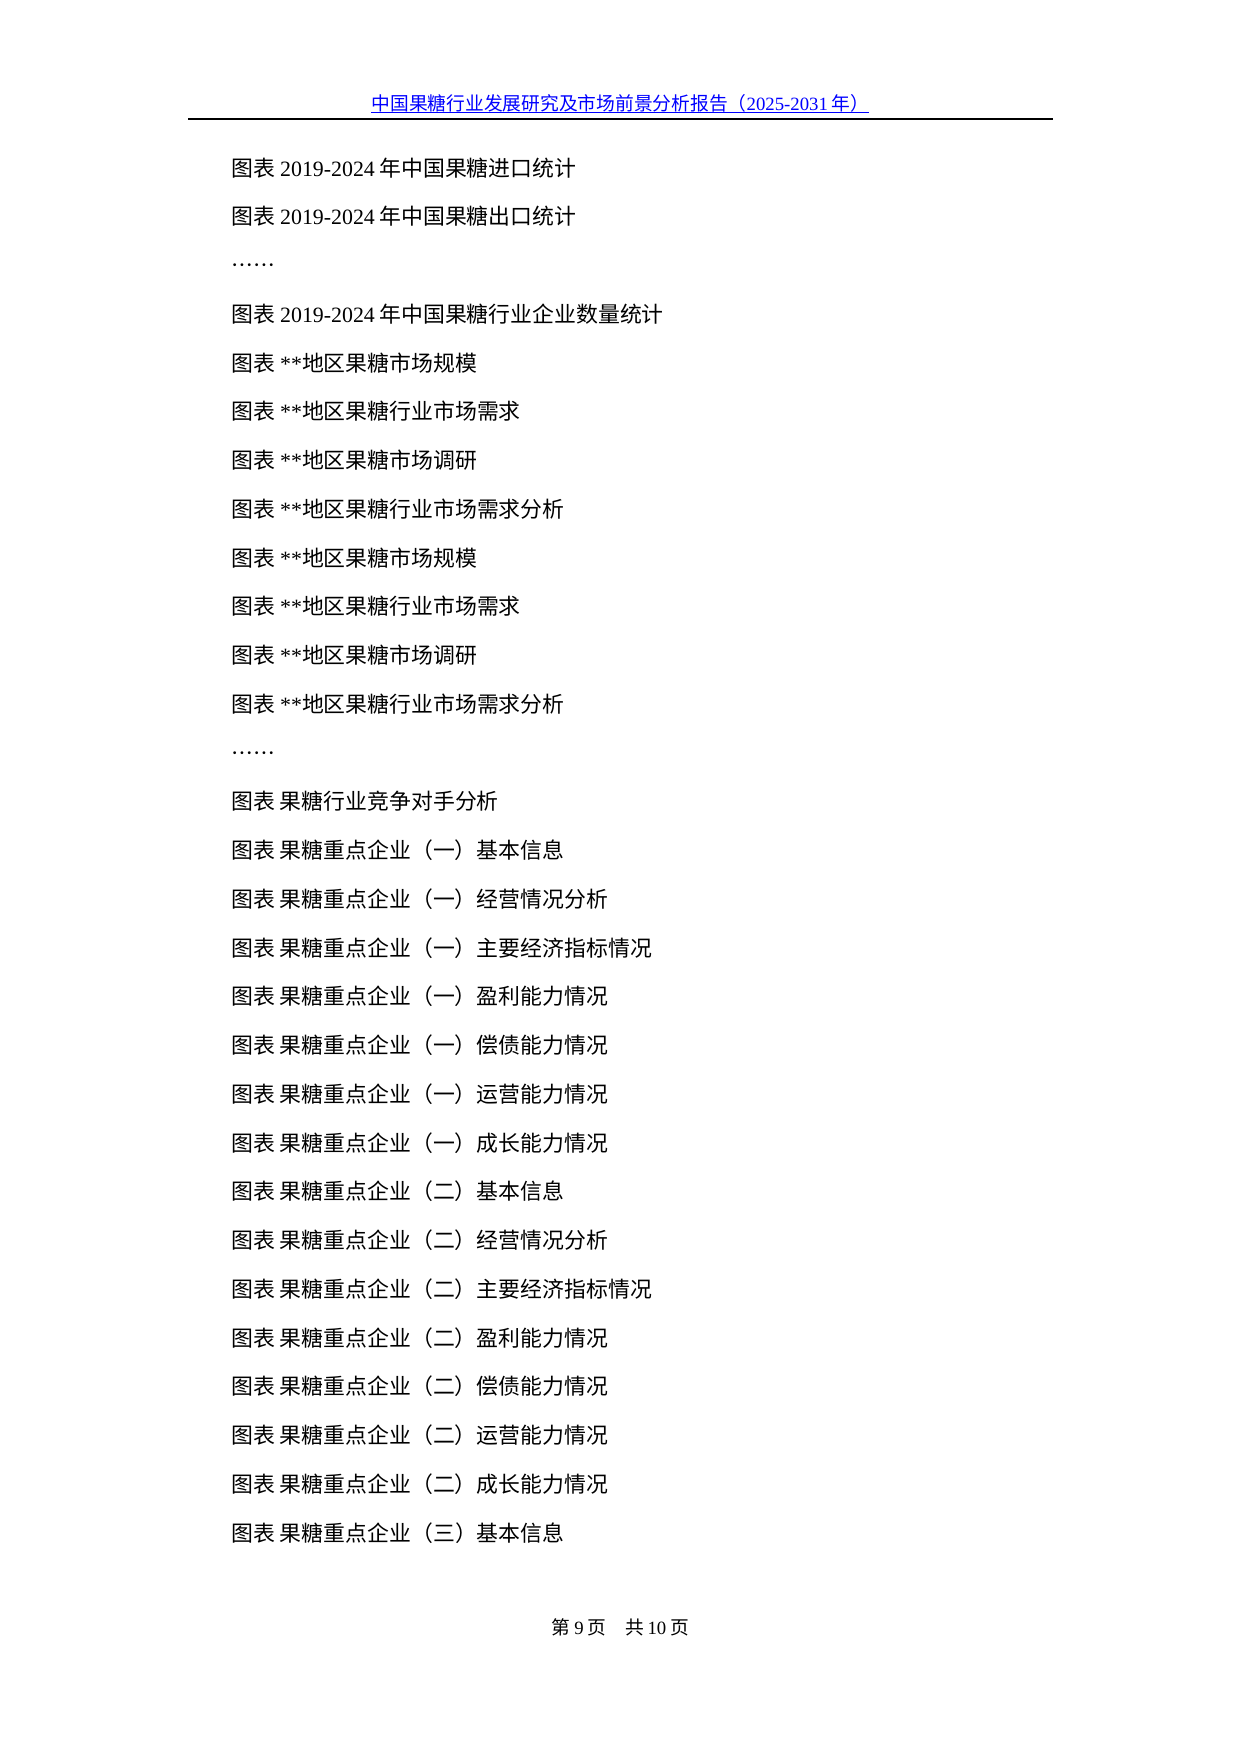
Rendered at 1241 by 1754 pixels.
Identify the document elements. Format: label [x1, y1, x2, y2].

text [187, 150, 1053, 1548]
